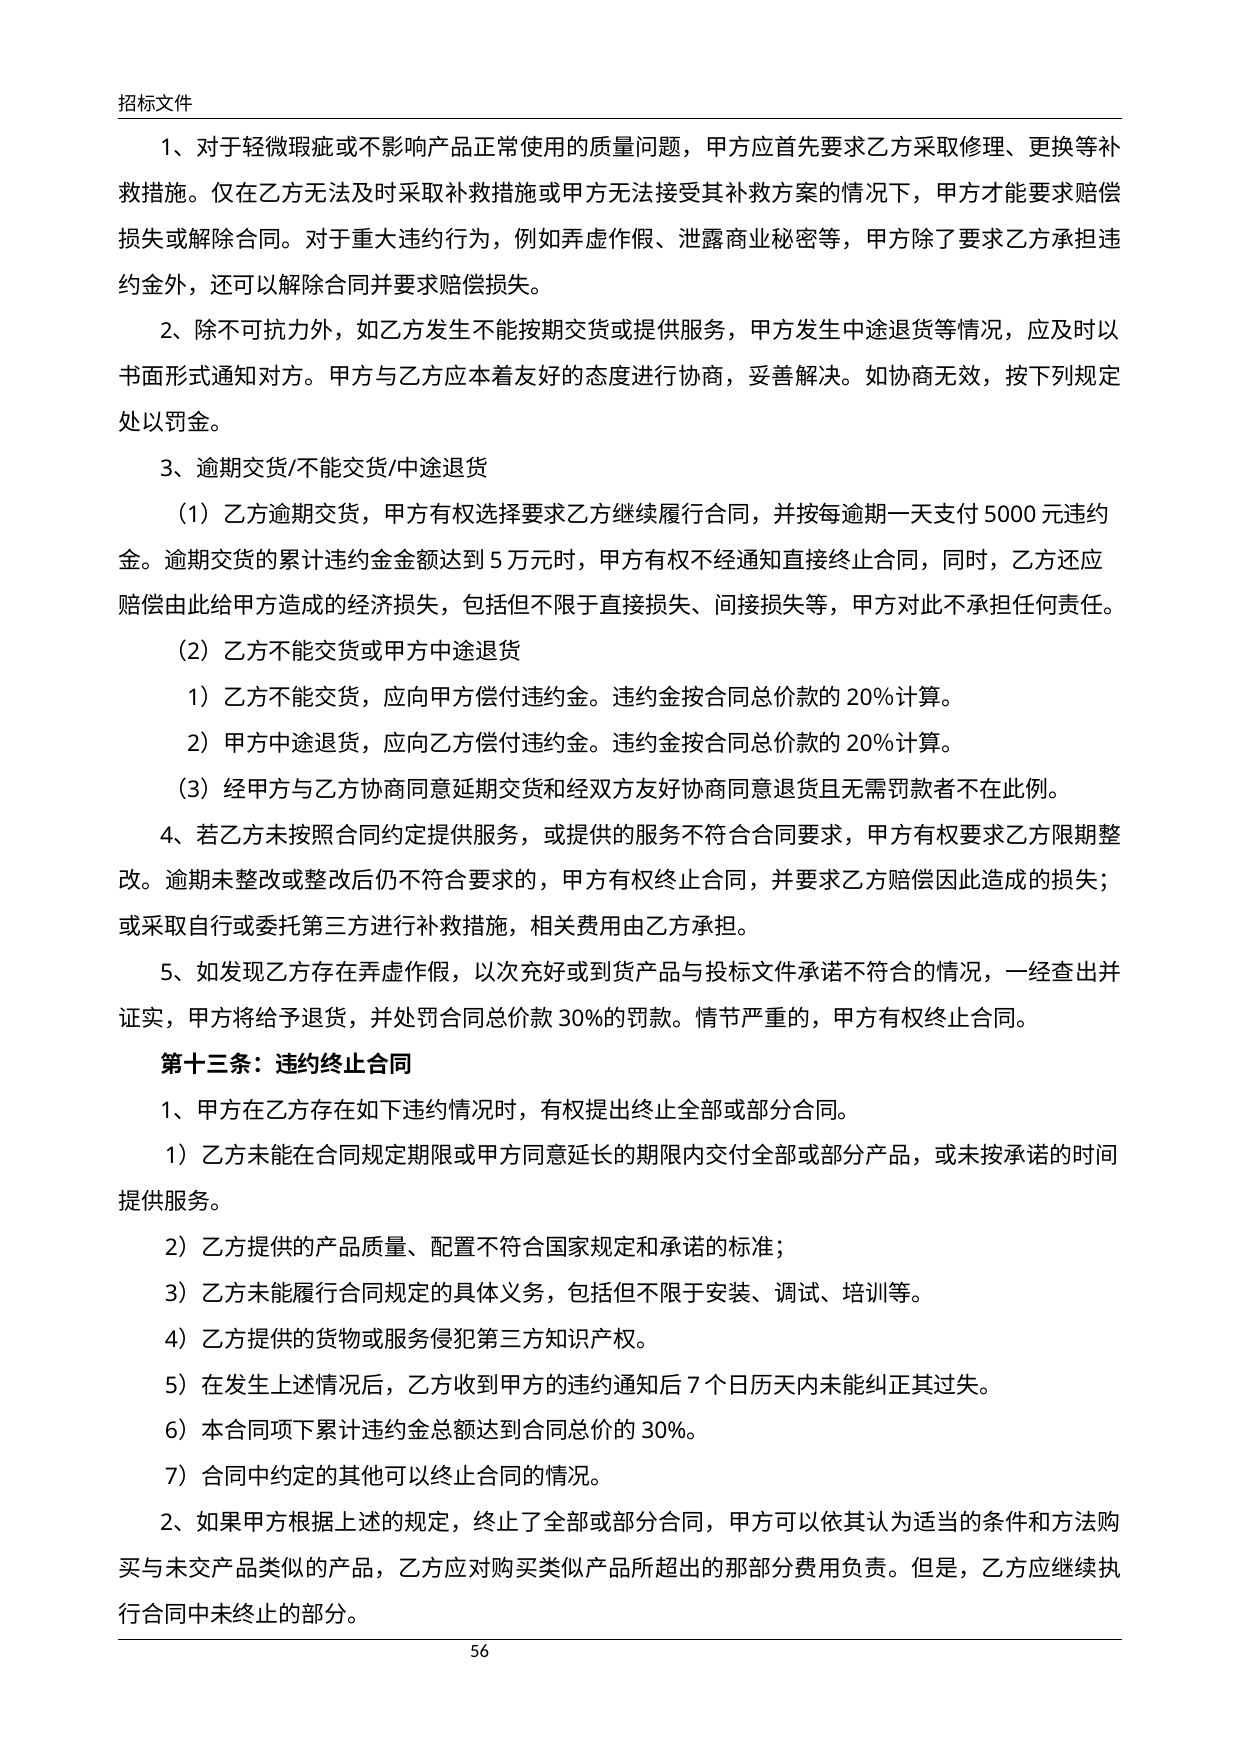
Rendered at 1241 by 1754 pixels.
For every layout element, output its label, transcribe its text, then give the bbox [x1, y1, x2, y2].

text （3）经甲方与乙方协商同意延期交货和经双方友好协商同意退货且无需罚款者不在此例。 [118, 761, 1122, 806]
list 对于轻微瑕疵或不影响产品正常使用的质量问题，甲方应首先要求乙方采取修理、更换等补救措施。仅在乙方无法及时采取补救措施或甲方无法接受其补救方案的情况下，甲方才能要求赔偿损失或解除合同。对于重大违约行为，例如弄虚作假、泄露商业秘密等，甲方除了要求乙方承担违约金外，还可以解除合同并要求赔偿损失。 [118, 119, 1122, 302]
text 1）乙方未能在合同规定期限或甲方同意延长的期限内交付全部或部分产品，或未按承诺的时间提供服务。 [118, 1127, 1122, 1219]
list 逾期交货/不能交货/中途退货 [118, 440, 1122, 486]
list 若乙方未按照合同约定提供服务，或提供的服务不符合合同要求，甲方有权要求乙方限期整改。逾期未整改或整改后仍不符合要求的，甲方有权终止合同，并要求乙方赔偿因此造成的损失；或采取自行或委托第三方进行补救措施，相关费用由乙方承担。 [118, 806, 1122, 944]
text 4）乙方提供的货物或服务侵犯第三方知识产权。 [118, 1311, 1122, 1356]
list 除不可抗力外，如乙方发生不能按期交货或提供服务，甲方发生中途退货等情况，应及时以书面形式通知对方。甲方与乙方应本着友好的态度进行协商，妥善解决。如协商无效，按下列规定处以罚金。 [118, 302, 1122, 440]
text 5）在发生上述情况后，乙方收到甲方的违约通知后7个日历天内未能纠正其过失。 [118, 1356, 1122, 1402]
text 6）本合同项下累计违约金总额达到合同总价的30%。 [118, 1402, 1122, 1448]
list 如发现乙方存在弄虚作假，以次充好或到货产品与投标文件承诺不符合的情况，一经查出并证实，甲方将给予退货，并处罚合同总价款30%的罚款。情节严重的，甲方有权终止合同。 [118, 944, 1122, 1036]
text 7）合同中约定的其他可以终止合同的情况。 [118, 1448, 1122, 1494]
list 违约终止合同 [118, 1036, 1122, 1081]
text （1）乙方逾期交货，甲方有权选择要求乙方继续履行合同，并按每逾期一天支付5000元违约金。逾期交货的累计违约金金额达到5万元时，甲方有权不经通知直接终止合同，同时，乙方还应赔偿由此给甲方造成的经济损失，包括但不限于直接损失、间接损失等，甲方对此不承担任何责任。 [118, 486, 1122, 623]
text 2）甲方中途退货，应向乙方偿付违约金。违约金按合同总价款的20％计算。 [118, 715, 1122, 761]
text 2）乙方提供的产品质量、配置不符合国家规定和承诺的标准； [118, 1219, 1122, 1265]
text 3）乙方未能履行合同规定的具体义务，包括但不限于安装、调试、培训等。 [118, 1265, 1122, 1311]
list 如果甲方根据上述的规定，终止了全部或部分合同，甲方可以依其认为适当的条件和方法购买与未交产品类似的产品，乙方应对购买类似产品所超出的那部分费用负责。但是，乙方应继续执行合同中未终止的部分。 [118, 1494, 1122, 1631]
text 1）乙方不能交货，应向甲方偿付违约金。违约金按合同总价款的20％计算。 [118, 669, 1122, 715]
list 甲方在乙方存在如下违约情况时，有权提出终止全部或部分合同。 [118, 1081, 1122, 1127]
text （2）乙方不能交货或甲方中途退货 [118, 623, 1122, 669]
